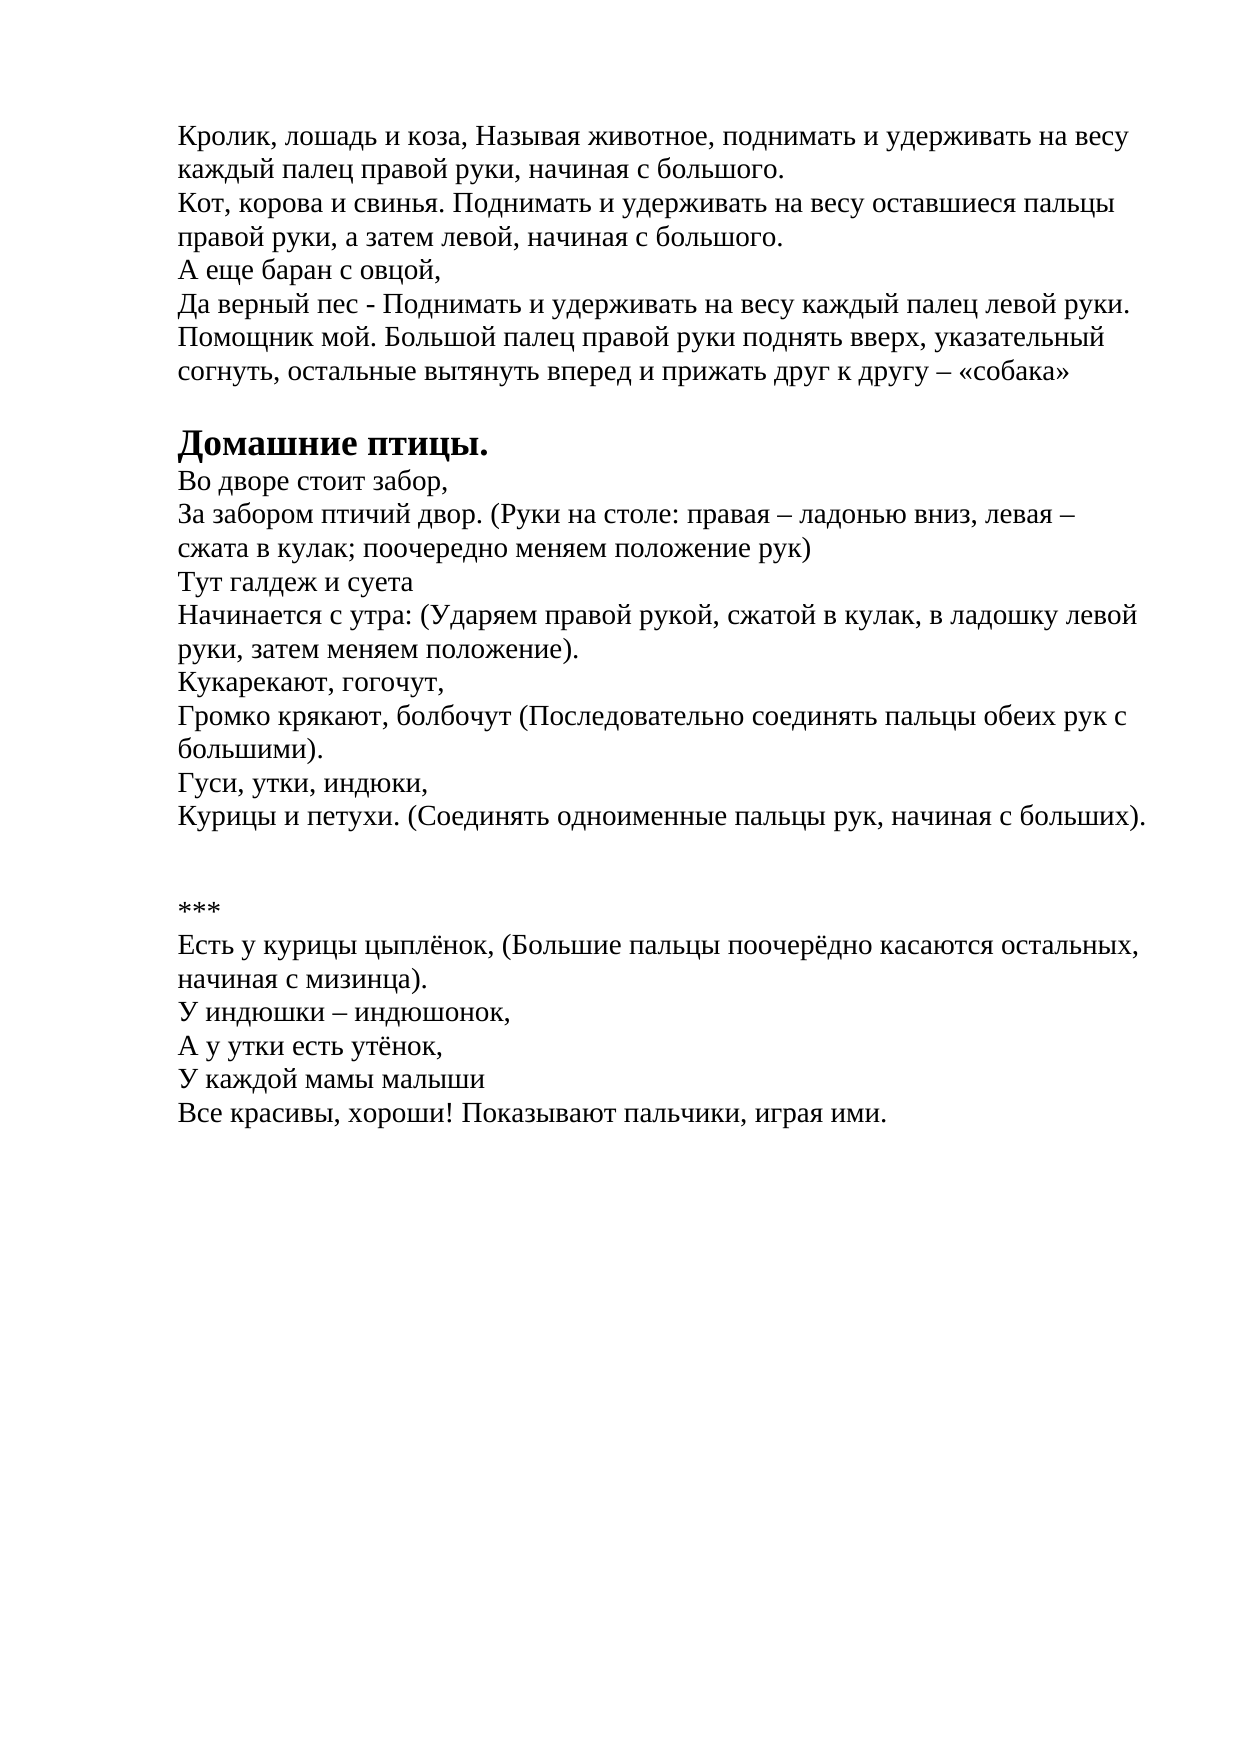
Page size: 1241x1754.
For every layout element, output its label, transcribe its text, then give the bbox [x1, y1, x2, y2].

text Во дворе стоит забор, За забором птичий двор. (Руки на столе: правая – ладонью вниз, левая – сжата в кулак; поочередно меняем положение рук) Тут галдеж и суета Начинается с утра: (Ударяем правой рукой, сжатой в кулак, в ладошку левой руки, затем меняем положение). Кукарекают, гогочут, Громко крякают, болбочут (Последовательно соединять пальцы обеих рук с большими). Гуси, утки, индюки, Курицы и петухи. (Соединять одноименные пальцы рук, начиная с больших). [177, 463, 1152, 832]
text *** Есть у курицы цыплёнок, (Большие пальцы поочерёдно касаются остальных, начиная с мизинца). У индюшки – индюшонок, А у утки есть утёнок, У каждой мамы малыши Все красивы, хороши! Показывают пальчики, играя ими. [177, 894, 1152, 1128]
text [177, 118, 1152, 463]
